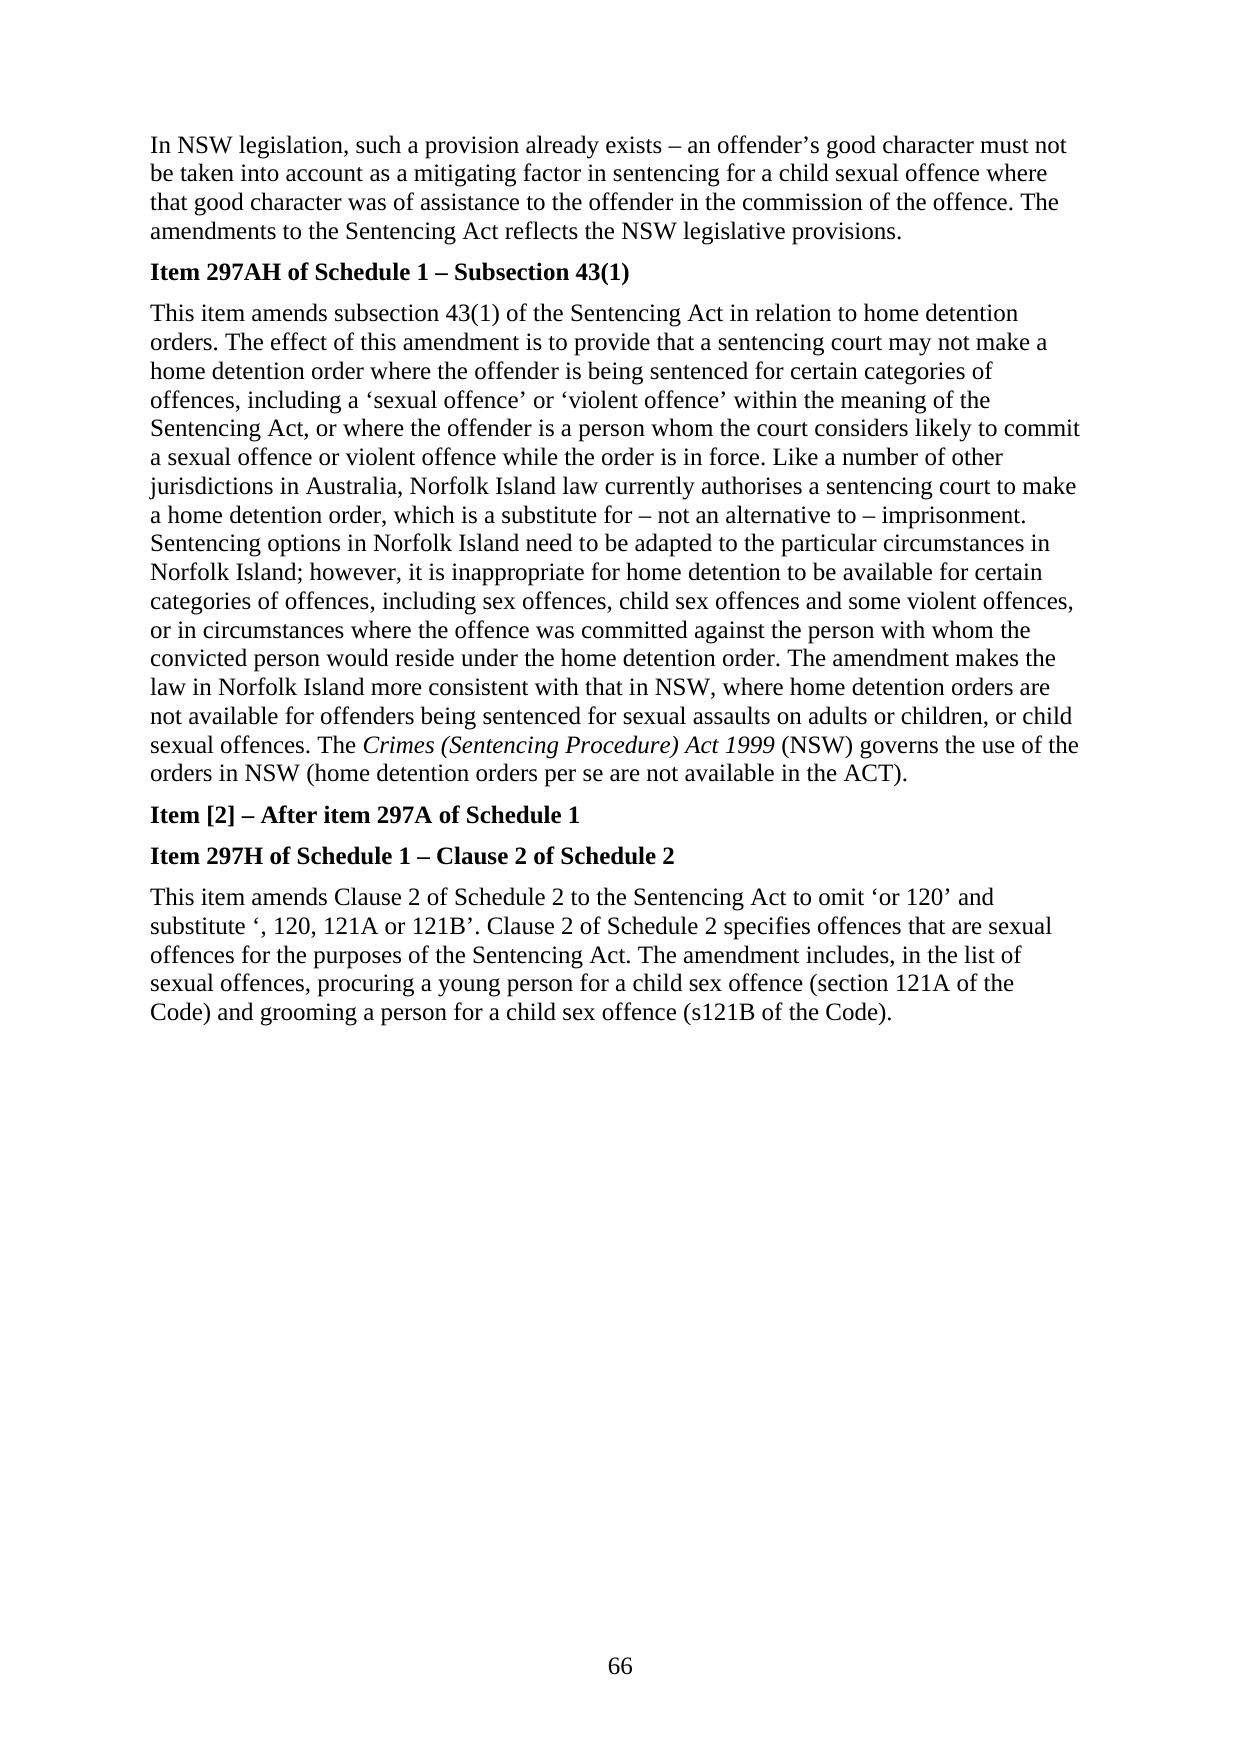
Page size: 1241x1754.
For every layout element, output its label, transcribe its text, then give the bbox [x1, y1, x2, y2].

text This item amends subsection 43(1) of the Sentencing Act in relation to home detention orders. The effect of this amendment is to provide that a sentencing court may not make a home detention order where the offender is being sentenced for certain categories of offences, including a ‘sexual offence’ or ‘violent offence’ within the meaning of the Sentencing Act, or where the offender is a person whom the court considers likely to commit a sexual offence or violent offence while the order is in force. Like a number of other jurisdictions in Australia, Norfolk Island law currently authorises a sentencing court to make a home detention order, which is a substitute for – not an alternative to – imprisonment. Sentencing options in Norfolk Island need to be adapted to the particular circumstances in Norfolk Island; however, it is inappropriate for home detention to be available for certain categories of offences, including sex offences, child sex offences and some violent offences, or in circumstances where the offence was committed against the person with whom the convicted person would reside under the home detention order. The amendment makes the law in Norfolk Island more consistent with that in NSW, where home detention orders are not available for offenders being sentenced for sexual assaults on adults or children, or child sexual offences. The Crimes (Sentencing Procedure) Act 1999 (NSW) governs the use of the orders in NSW (home detention orders per se are not available in the ACT). [150, 298, 1081, 787]
text This item amends Clause 2 of Schedule 2 to the Sentencing Act to omit ‘or 120’ and substitute ‘, 120, 121A or 121B’. Clause 2 of Schedule 2 specifies offences that are sexual offences for the purposes of the Sentencing Act. The amendment includes, in the list of sexual offences, procuring a young person for a child sex offence (section 121A of the Code) and grooming a person for a child sex offence (s121B of the Code). [150, 882, 1081, 1026]
text Item 297H of Schedule 1 – Clause 2 of Schedule 2 [150, 841, 1081, 870]
text Item 297AH of Schedule 1 – Subsection 43(1) [150, 257, 1081, 286]
text Item [2] – After item 297A of Schedule 1 [150, 800, 1090, 828]
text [150, 130, 1090, 245]
